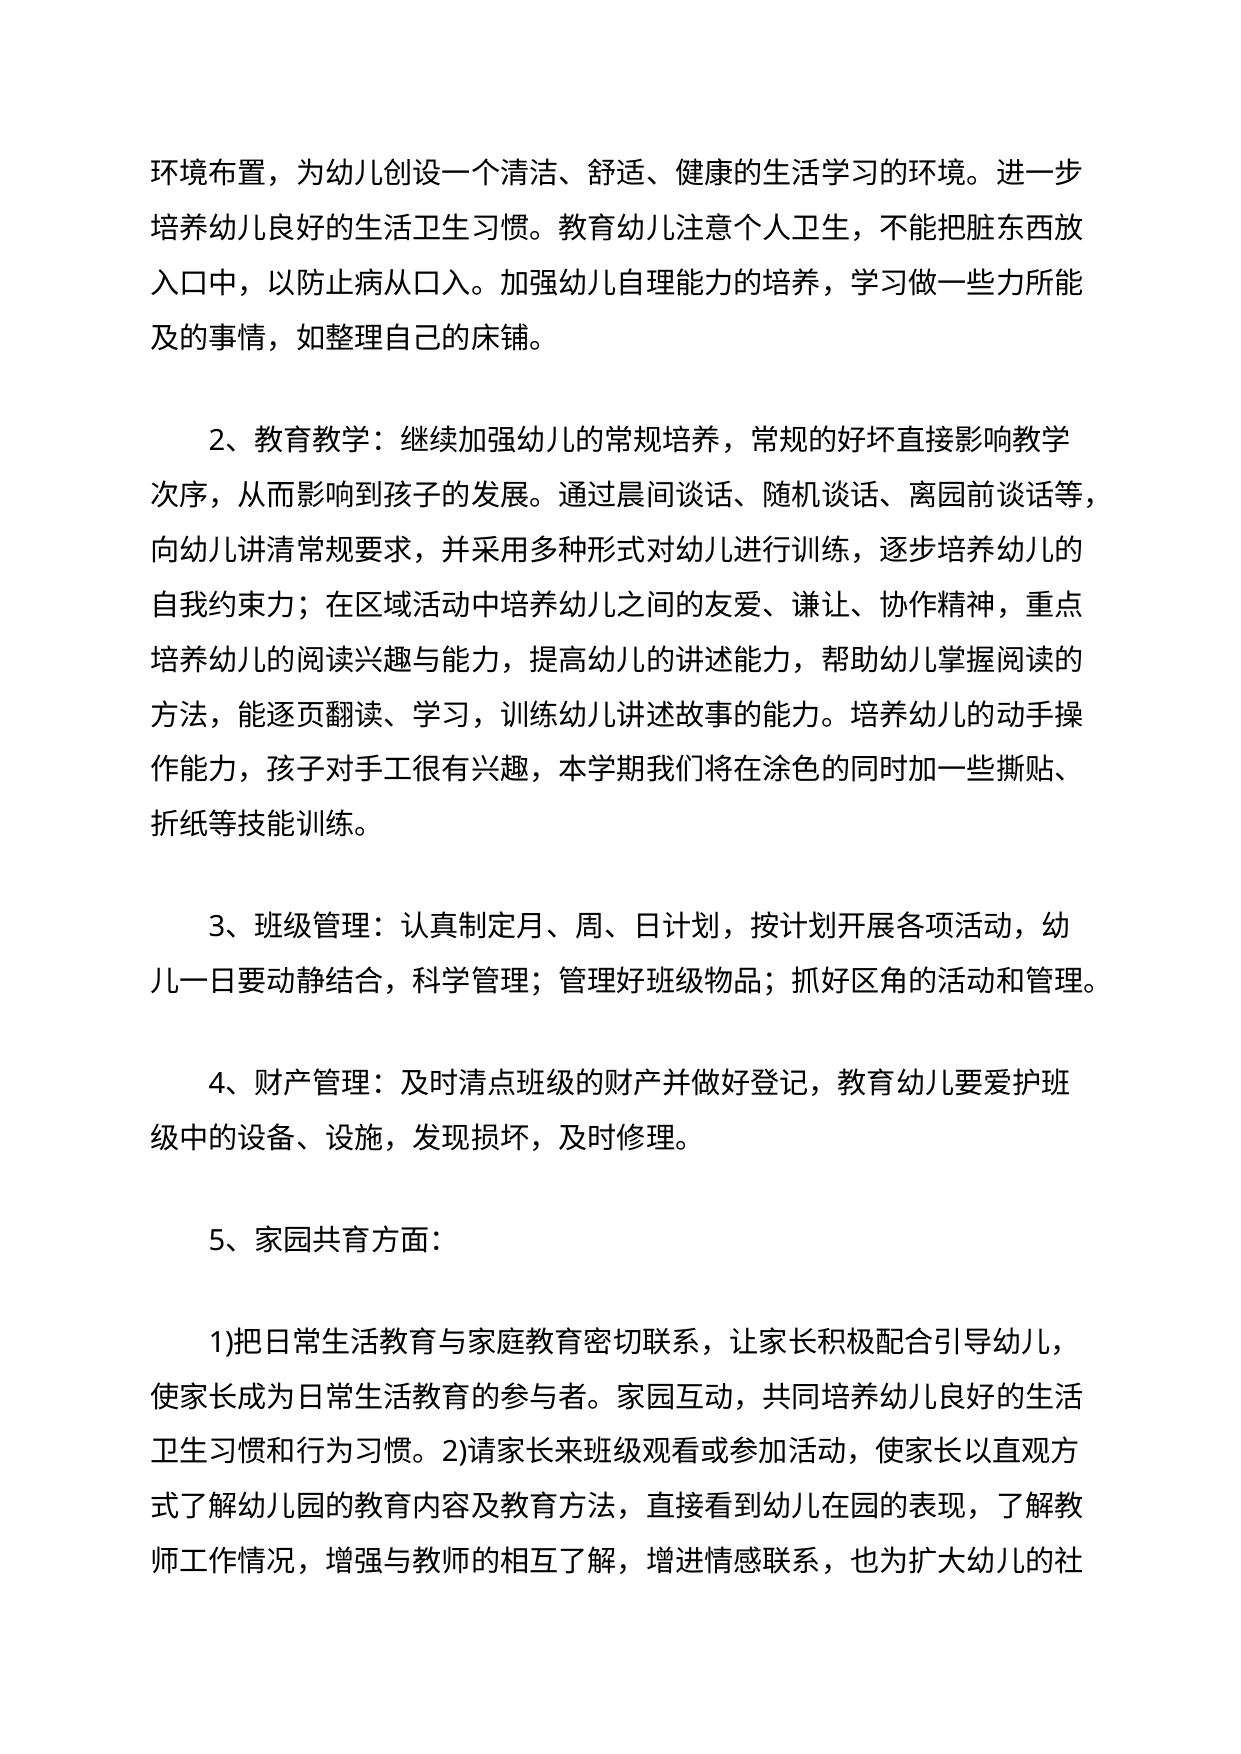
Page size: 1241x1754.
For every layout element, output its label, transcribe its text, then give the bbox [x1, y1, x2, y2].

text 2、教育教学：继续加强幼儿的常规培养，常规的好坏直接影响教学次序，从而影响到孩子的发展。通过晨间谈话、随机谈话、离园前谈话等，向幼儿讲清常规要求，并采用多种形式对幼儿进行训练，逐步培养幼儿的自我约束力；在区域活动中培养幼儿之间的友爱、谦让、协作精神，重点培养幼儿的阅读兴趣与能力，提高幼儿的讲述能力，帮助幼儿掌握阅读的方法，能逐页翻读、学习，训练幼儿讲述故事的能力。培养幼儿的动手操作能力，孩子对手工很有兴趣，本学期我们将在涂色的同时加一些撕贴、折纸等技能训练。 [150, 416, 1090, 843]
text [150, 150, 1090, 357]
text 4、财产管理：及时清点班级的财产并做好登记，教育幼儿要爱护班级中的设备、设施，发现损坏，及时修理。 [150, 1059, 1090, 1157]
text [150, 1318, 1090, 1580]
text 5、家园共育方面： [150, 1216, 1090, 1258]
text 3、班级管理：认真制定月、周、日计划，按计划开展各项活动，幼儿一日要动静结合，科学管理；管理好班级物品；抓好区角的活动和管理。 [150, 903, 1090, 1000]
